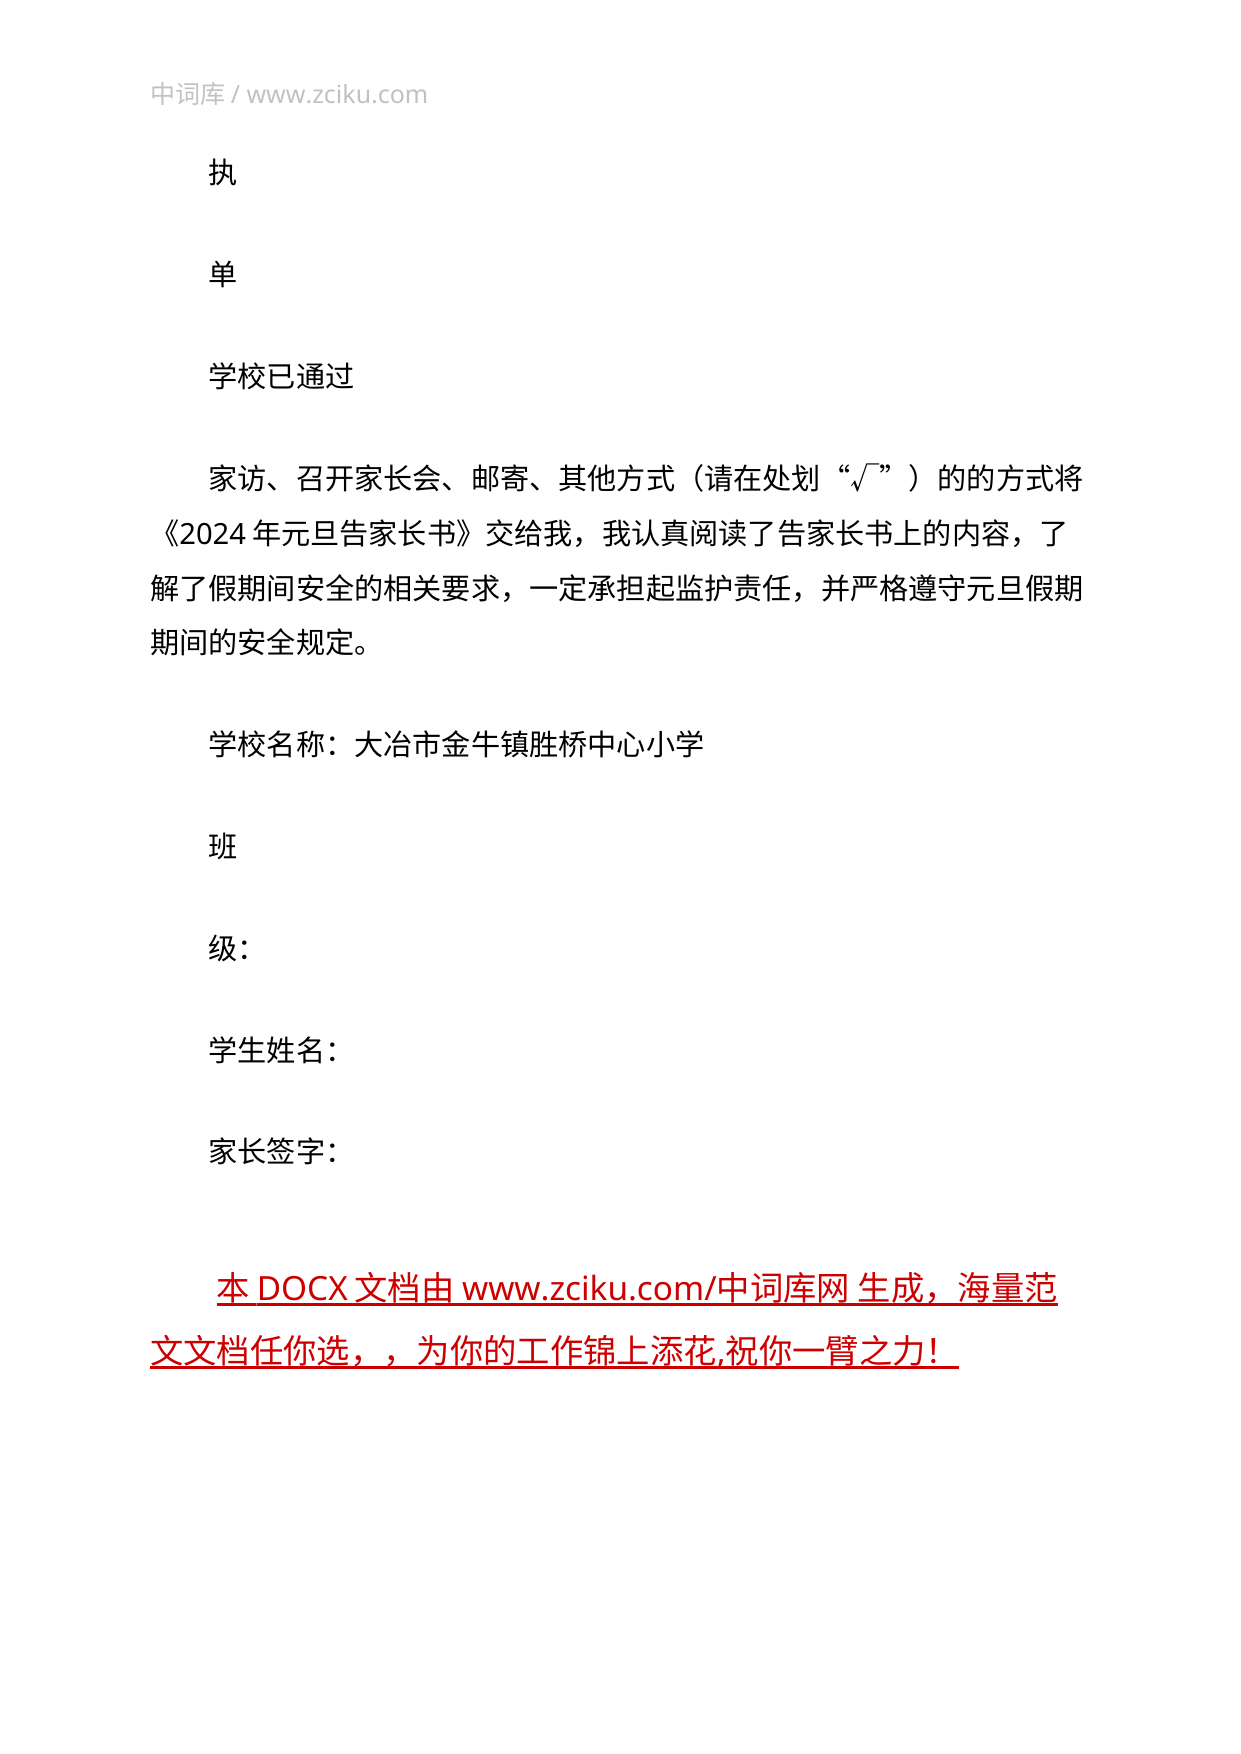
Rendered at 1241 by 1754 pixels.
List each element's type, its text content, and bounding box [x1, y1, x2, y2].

text 学校名称：大冶市金牛镇胜桥中心小学 [150, 722, 1090, 764]
text 家访、召开家长会、邮寄、其他方式（请在处划“√”）的的方式将《2024年元旦告家长书》交给我，我认真阅读了告家长书上的内容，了解了假期间安全的相关要求，一定承担起监护责任，并严格遵守元旦假期期间的安全规定。 [150, 455, 1090, 662]
text 班 [150, 824, 1090, 866]
text 本DOCX文档由 www.zciku.com/中词库网 生成，海量范文文档任你选，，为你的工作锦上添花,祝你一臂之力！ [150, 1262, 1090, 1373]
text 单 [150, 252, 1090, 294]
text 学校已通过 [150, 353, 1090, 396]
text 级： [150, 925, 1090, 968]
text 执 [150, 150, 1090, 192]
text 家长签字： [150, 1129, 1090, 1171]
text 学生姓名： [150, 1027, 1090, 1069]
